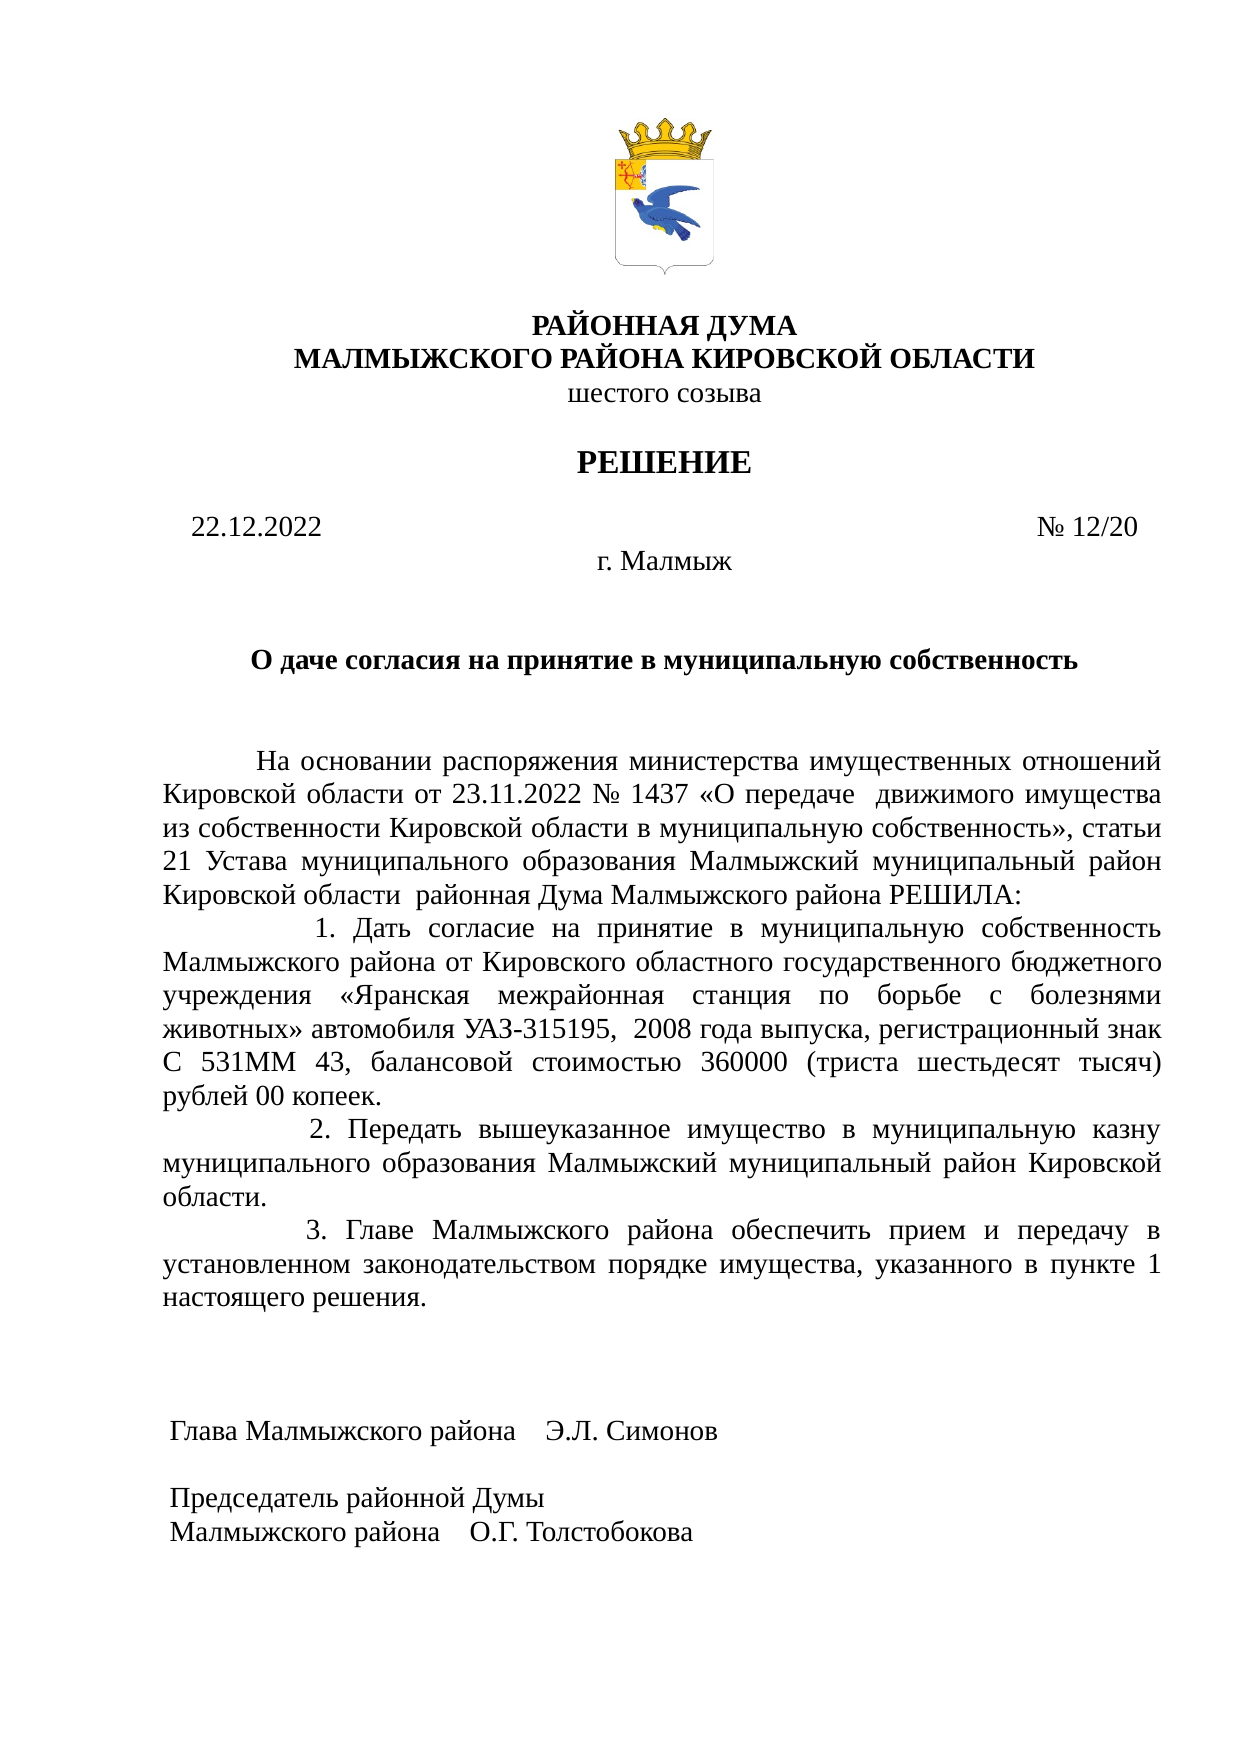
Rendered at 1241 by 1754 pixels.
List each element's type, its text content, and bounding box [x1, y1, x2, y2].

text О даче согласия на принятие в муниципальную собственность [177, 643, 1152, 676]
text г. Малмыж [177, 543, 1152, 576]
text Малмыжского района О.Г. Толстобокова [169, 1514, 1152, 1548]
text Глава Малмыжского района Э.Л. Симонов [169, 1413, 1152, 1447]
subtitle На основании распоряжения министерства имущественных отношений Кировской области от 23.11.2022 № 1437 «О передаче движимого имущества из собственности Кировской области в муниципальную собственность», статьи 21 Устава муниципального образования Малмыжский муниципальный район Кировской области районная Дума Малмыжского района РЕШИЛА: [162, 743, 1163, 910]
list 2. Передать вышеуказанное имущество в муниципальную казну муниципального образования Малмыжский муниципальный район Кировской области. [162, 1112, 1163, 1212]
text 22.12.2022 № 12/20 [177, 509, 1152, 543]
text РЕШЕНИЕ [177, 442, 1152, 480]
text РАЙОННАЯ ДУМА [177, 308, 1152, 341]
picture [615, 118, 714, 275]
list 3. Главе Малмыжского района обеспечить прием и передачу в установленном законодательством порядке имущества, указанного в пункте 1 настоящего решения. [162, 1212, 1163, 1313]
list 1. Дать согласие на принятие в муниципальную собственность Малмыжского района от Кировского областного государственного бюджетного учреждения «Яранская межрайонная станция по борьбе с болезнями животных» автомобиля УАЗ-315195, 2008 года выпуска, регистрационный знак С 531ММ 43, балансовой стоимостью 360000 (триста шестьдесят тысяч) рублей 00 копеек. [162, 910, 1163, 1112]
text МАЛМЫЖСКОГО РАЙОНА КИРОВСКОЙ ОБЛАСТИ [177, 341, 1152, 375]
text шестого созыва [177, 375, 1152, 408]
text Председатель районной Думы [169, 1481, 1152, 1514]
